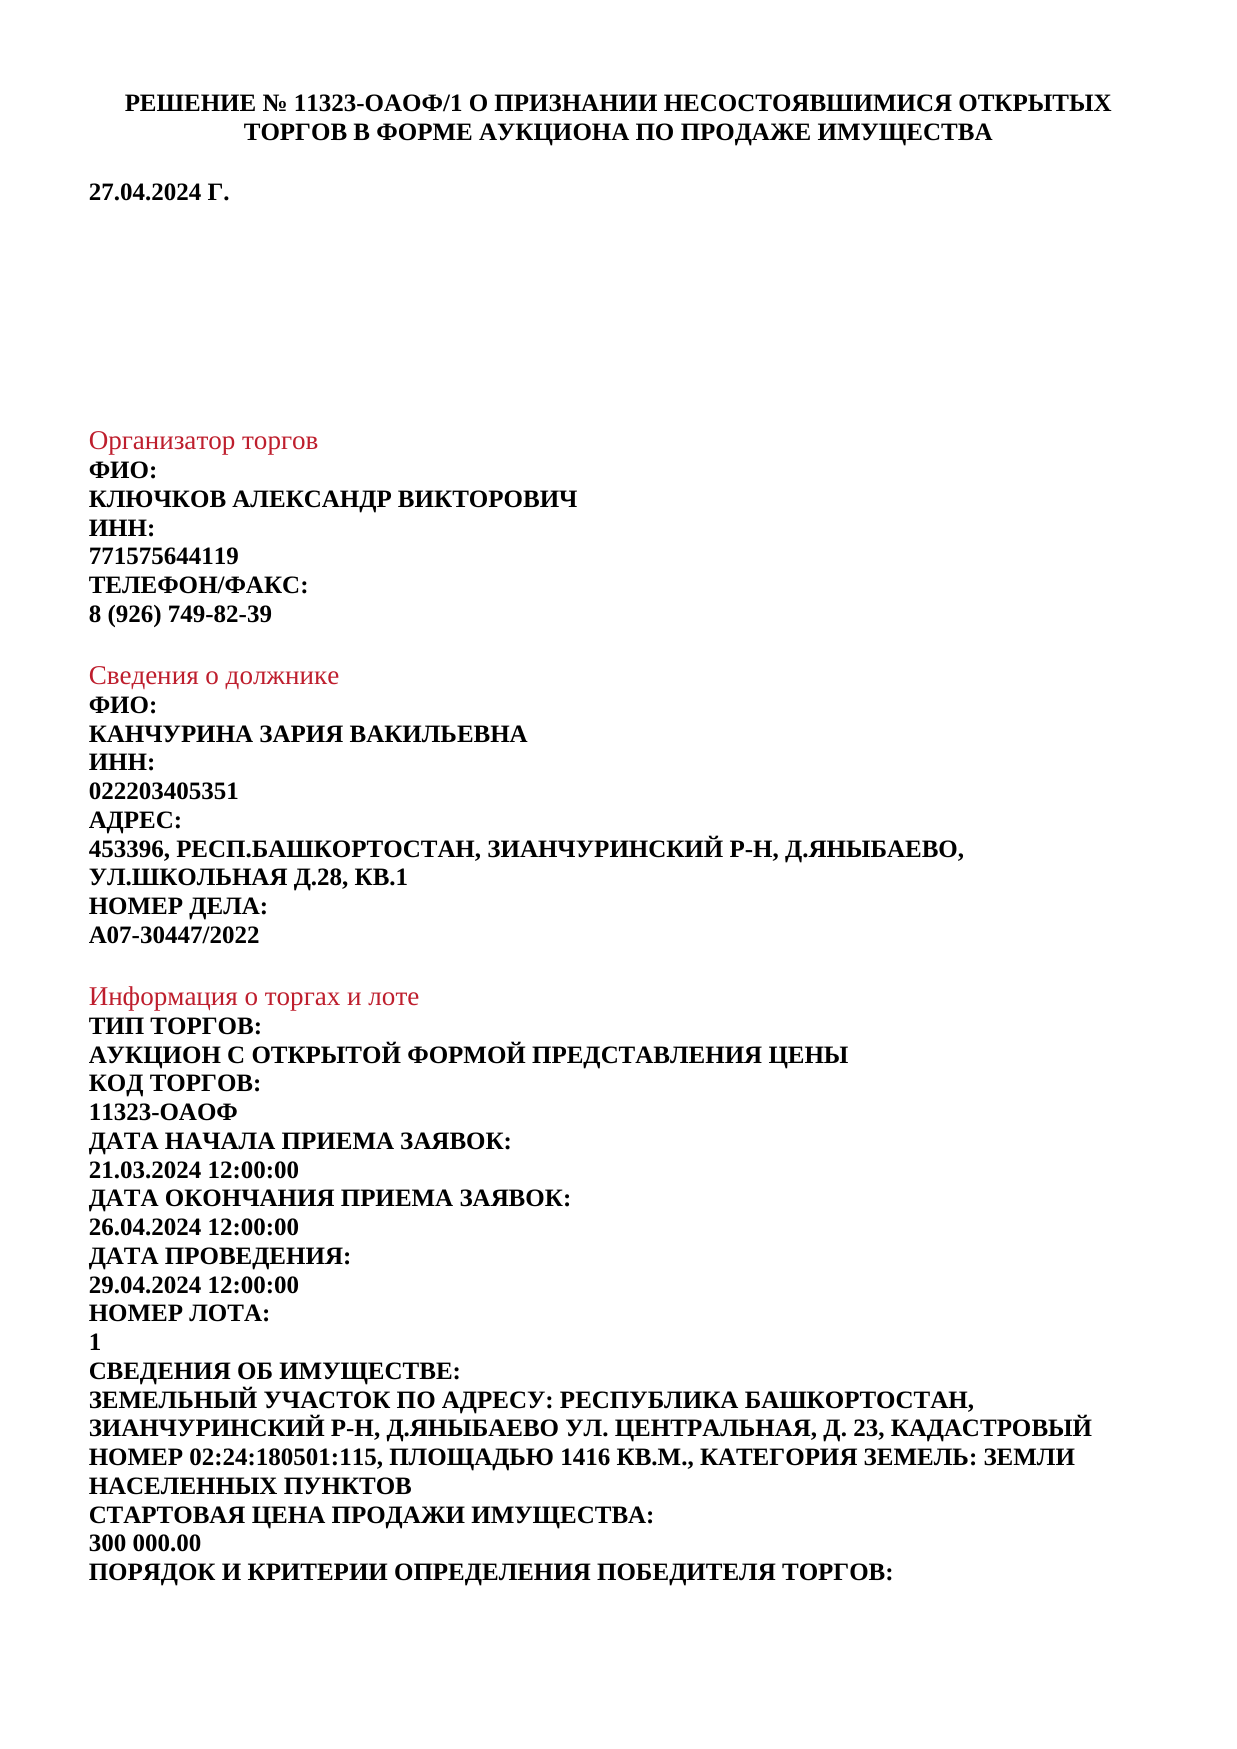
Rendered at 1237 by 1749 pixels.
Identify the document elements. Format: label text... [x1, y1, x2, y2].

text РЕШЕНИЕ № 11323-ОАОФ/1 О ПРИЗНАНИИ НЕСОСТОЯВШИМИСЯ ОТКРЫТЫХ ТОРГОВ В ФОРМЕ АУКЦИОНА ПО ПРОДАЖЕ ИМУЩЕСТВА [88, 88, 1148, 146]
